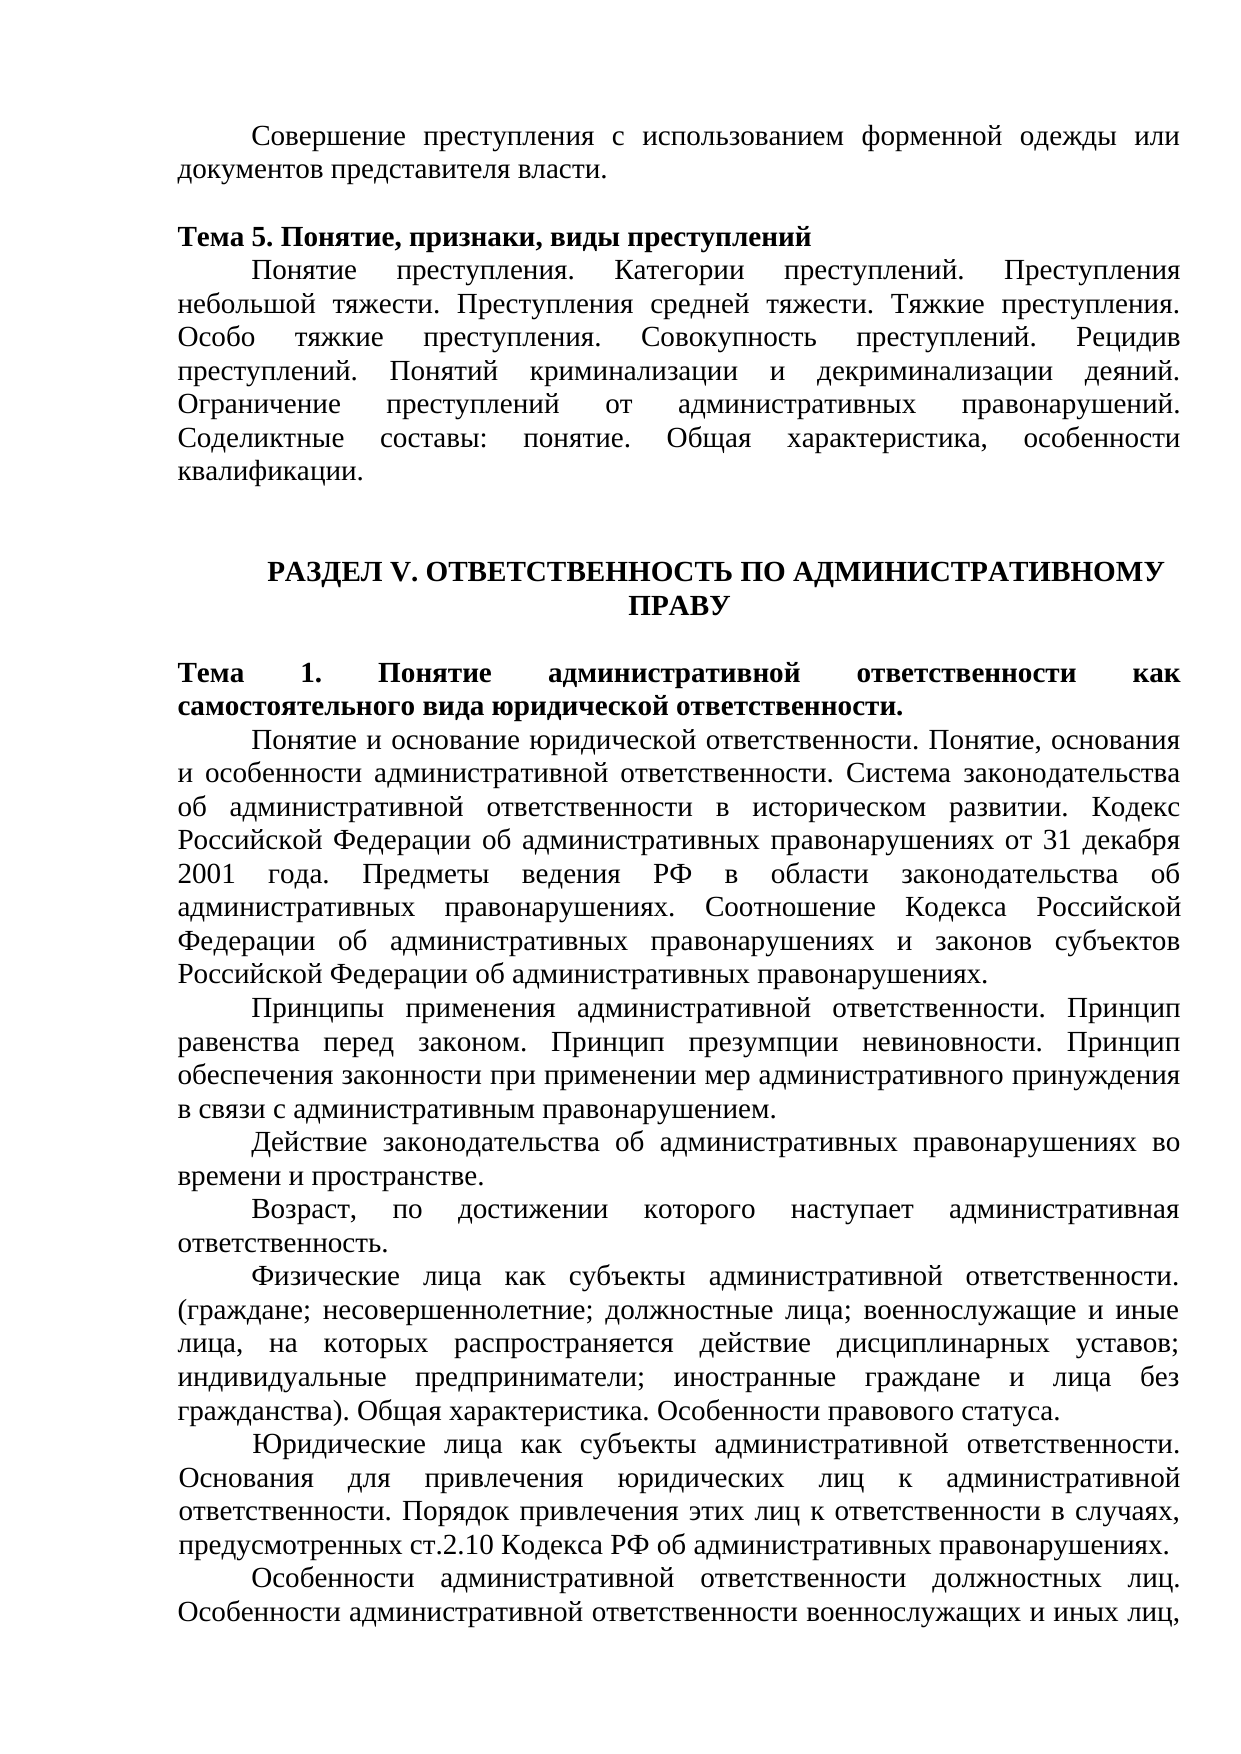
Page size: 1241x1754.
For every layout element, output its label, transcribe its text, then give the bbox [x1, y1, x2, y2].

text Понятие и основание юридической ответственности. Понятие, основания и особенности административной ответственности. Система законодательства об административной ответственности в историческом развитии. Кодекс Российской Федерации об административных правонарушениях от 31 декабря 2001 года. Предметы ведения РФ в области законодательства об административных правонарушениях. Соотношение Кодекса Российской Федерации об административных правонарушениях и законов субъектов Российской Федерации об административных правонарушениях. [177, 722, 1181, 990]
text Физические лица как субъекты административной ответственности. (граждане; несовершеннолетние; должностные лица; военнослужащие и иные лица, на которых распространяется действие дисциплинарных уставов; индивидуальные предприниматели; иностранные граждане и лица без гражданства). Общая характеристика. Особенности правового статуса. [177, 1258, 1180, 1426]
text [177, 1560, 1181, 1627]
text Возраст, по достижении которого наступает административная ответственность. [177, 1191, 1180, 1258]
text РАЗДЕЛ V. ОТВЕТСТВЕННОСТЬ ПО АДМИНИСТРАТИВНОМУ ПРАВУ [177, 554, 1181, 621]
text Принципы применения административной ответственности. Принцип равенства перед законом. Принцип презумпции невиновности. Принцип обеспечения законности при применении мер административного принуждения в связи с административным правонарушением. [177, 990, 1181, 1124]
text Юридические лица как субъекты административной ответственности. Основания для привлечения юридических лиц к административной ответственности. Порядок привлечения этих лиц к ответственности в случаях, предусмотренных ст.2.10 Кодекса РФ об административных правонарушениях. [178, 1426, 1181, 1560]
text Действие законодательства об административных правонарушениях во времени и пространстве. [177, 1124, 1181, 1191]
text Понятие преступления. Категории преступлений. Преступления небольшой тяжести. Преступления средней тяжести. Тяжкие преступления. Особо тяжкие преступления. Совокупность преступлений. Рецидив преступлений. Понятий криминализации и декриминализации деяний. Ограничение преступлений от административных правонарушений. Соделиктные составы: понятие. Общая характеристика, особенности квалификации. [177, 252, 1181, 487]
text Тема 5. Понятие, признаки, виды преступлений [177, 219, 1181, 252]
text Тема 1. Понятие административной ответственности как самостоятельного вида юридической ответственности. [177, 655, 1181, 722]
text Совершение преступления с использованием форменной одежды или документов представителя власти. [177, 118, 1181, 185]
